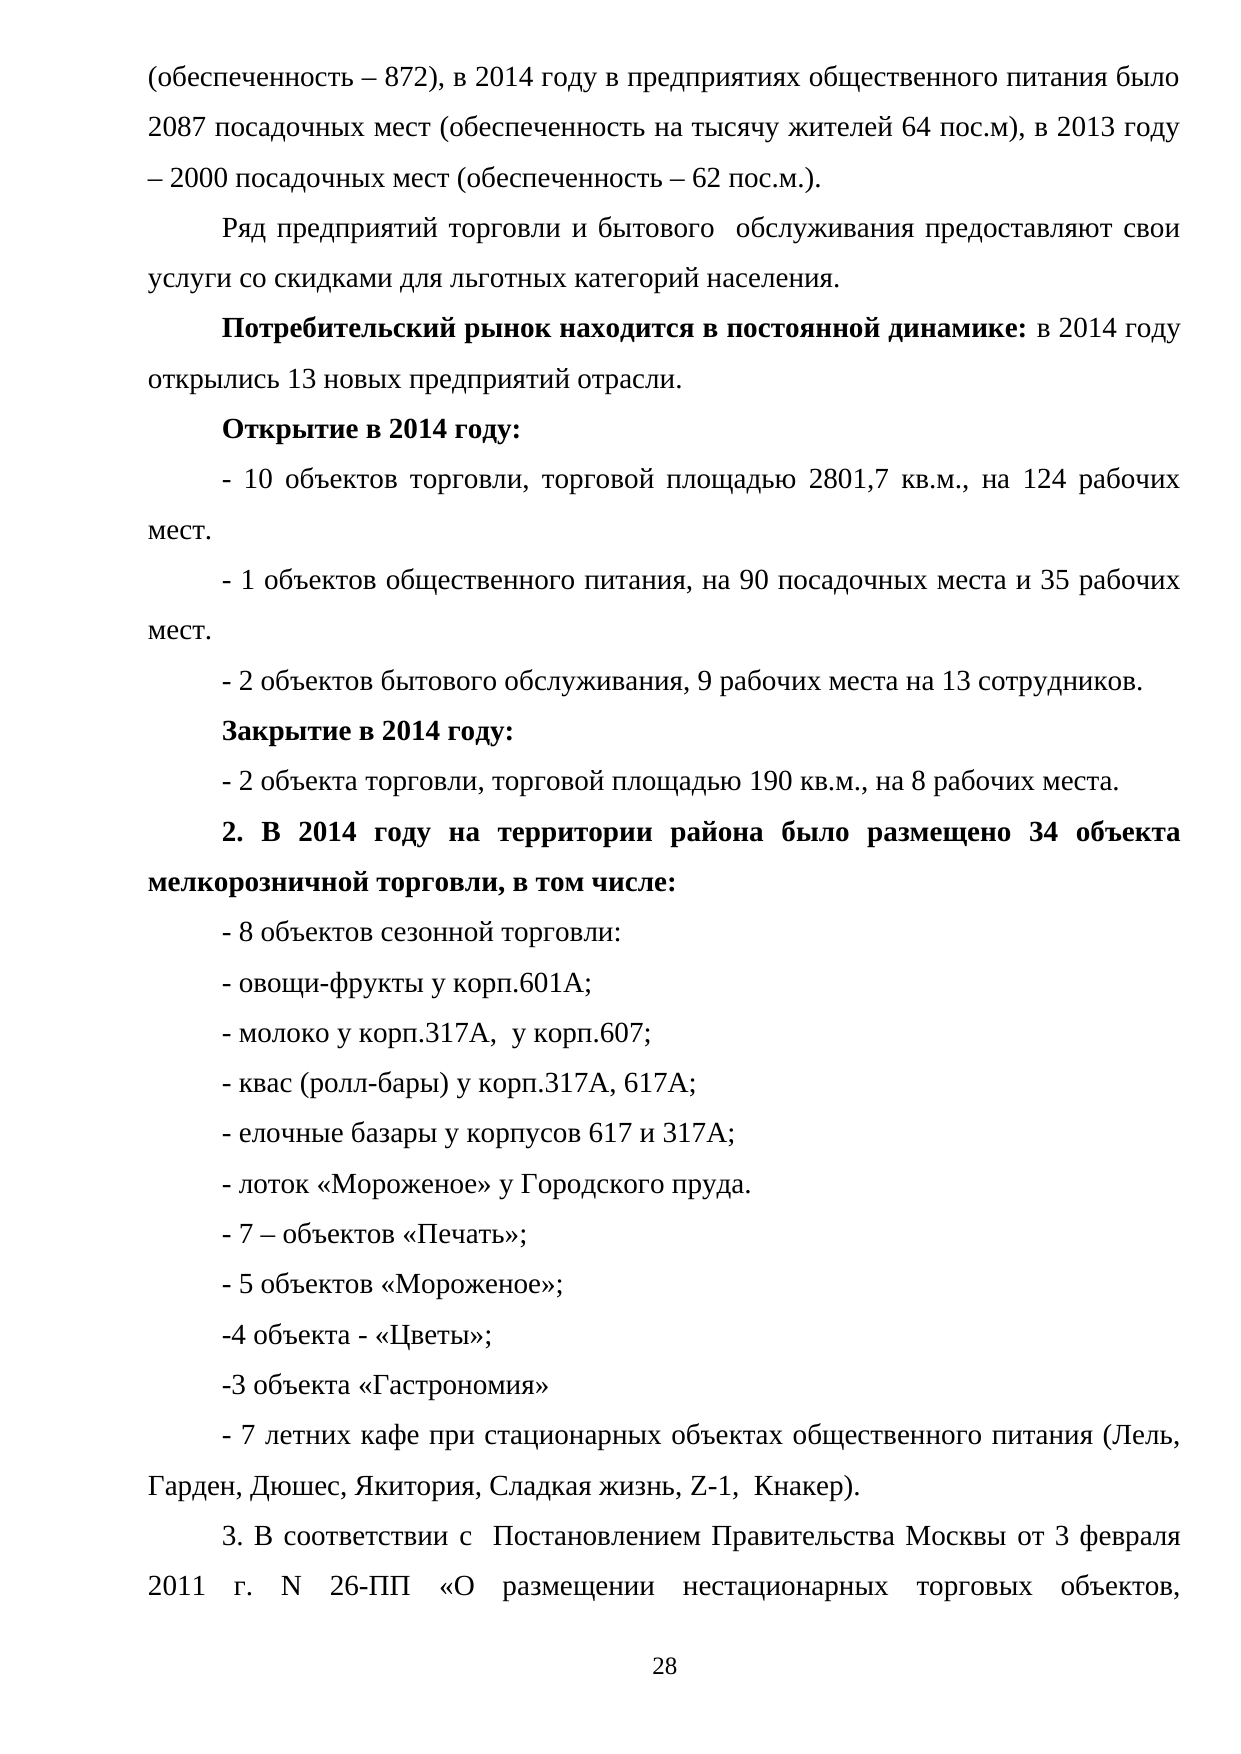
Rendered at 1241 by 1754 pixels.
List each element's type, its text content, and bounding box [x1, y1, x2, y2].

text - квас (ролл-бары) у корп.317А, 617А; [148, 1065, 1181, 1099]
text Ряд предприятий торговли и бытового обслуживания предоставляют свои услуги со скидками для льготных категорий населения. [148, 210, 1181, 294]
text Закрытие в 2014 году: [148, 713, 1181, 747]
text Потребительский рынок находится в постоянной динамике: в 2014 году открылись 13 новых предприятий отрасли. [148, 311, 1181, 394]
text - 2 объектов бытового обслуживания, 9 рабочих места на 13 сотрудников. [148, 663, 1181, 696]
text - овощи-фрукты у корп.601А; [148, 965, 1181, 998]
text 2. В 2014 году на территории района было размещено 34 объекта мелкорозничной торговли, в том числе: [148, 814, 1181, 898]
text - молоко у корп.317А, у корп.607; [148, 1015, 1181, 1048]
text -3 объекта «Гастрономия» [148, 1367, 1181, 1401]
text - 2 объекта торговли, торговой площадью 190 кв.м., на 8 рабочих места. [148, 763, 1181, 797]
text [148, 59, 1181, 193]
text - 7 – объектов «Печать»; [148, 1216, 1181, 1250]
text - 7 летних кафе при стационарных объектах общественного питания (Лель, Гарден, Дюшес, Якитория, Сладкая жизнь, Z-1, Кнакер). [148, 1417, 1181, 1501]
text - 5 объектов «Мороженое»; [148, 1267, 1181, 1300]
text Открытие в 2014 году: [148, 411, 1181, 445]
text - лоток «Мороженое» у Городского пруда. [148, 1166, 1181, 1199]
text - 1 объектов общественного питания, на 90 посадочных места и 35 рабочих мест. [148, 562, 1181, 646]
text -4 объекта - «Цветы»; [148, 1317, 1181, 1350]
text - 8 объектов сезонной торговли: [148, 914, 1181, 948]
text - 10 объектов торговли, торговой площадью 2801,7 кв.м., на 124 рабочих мест. [148, 462, 1181, 545]
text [148, 1518, 1181, 1602]
text - елочные базары у корпусов 617 и 317А; [148, 1116, 1181, 1149]
